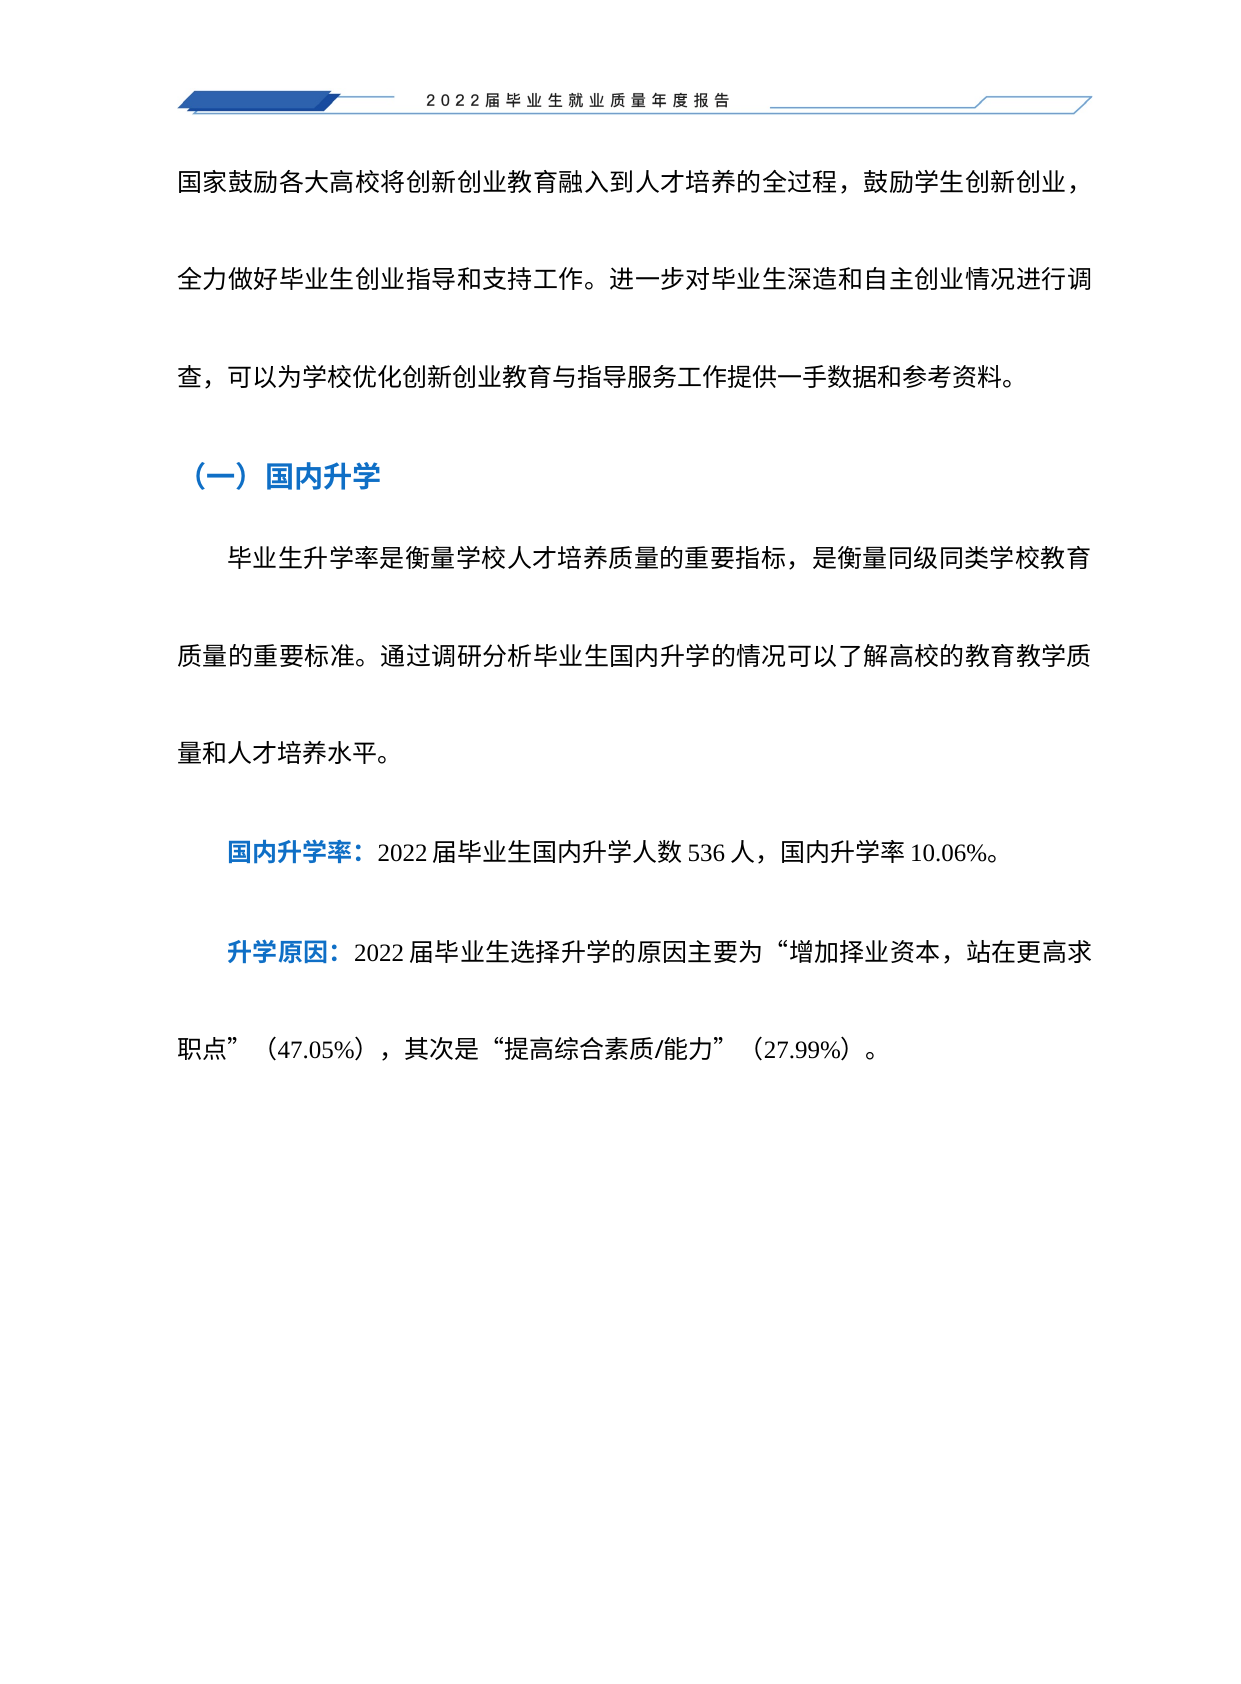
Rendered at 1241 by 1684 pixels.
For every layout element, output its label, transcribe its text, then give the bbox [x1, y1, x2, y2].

text （一）国内升学 [177, 442, 1092, 507]
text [177, 148, 1092, 408]
text 毕业生升学率是衡量学校人才培养质量的重要指标，是衡量同级同类学校教育质量的重要标准。通过调研分析毕业生国内升学的情况可以了解高校的教育教学质量和人才培养水平。 [177, 524, 1092, 784]
text 国内升学率：2022届毕业生国内升学人数536人，国内升学率10.06%。 [177, 818, 1092, 883]
picture [177, 88, 1093, 116]
text 升学原因：2022届毕业生选择升学的原因主要为“增加择业资本，站在更高求职点”（47.05%），其次是“提高综合素质/能力”（27.99%）。 [177, 918, 1092, 1080]
